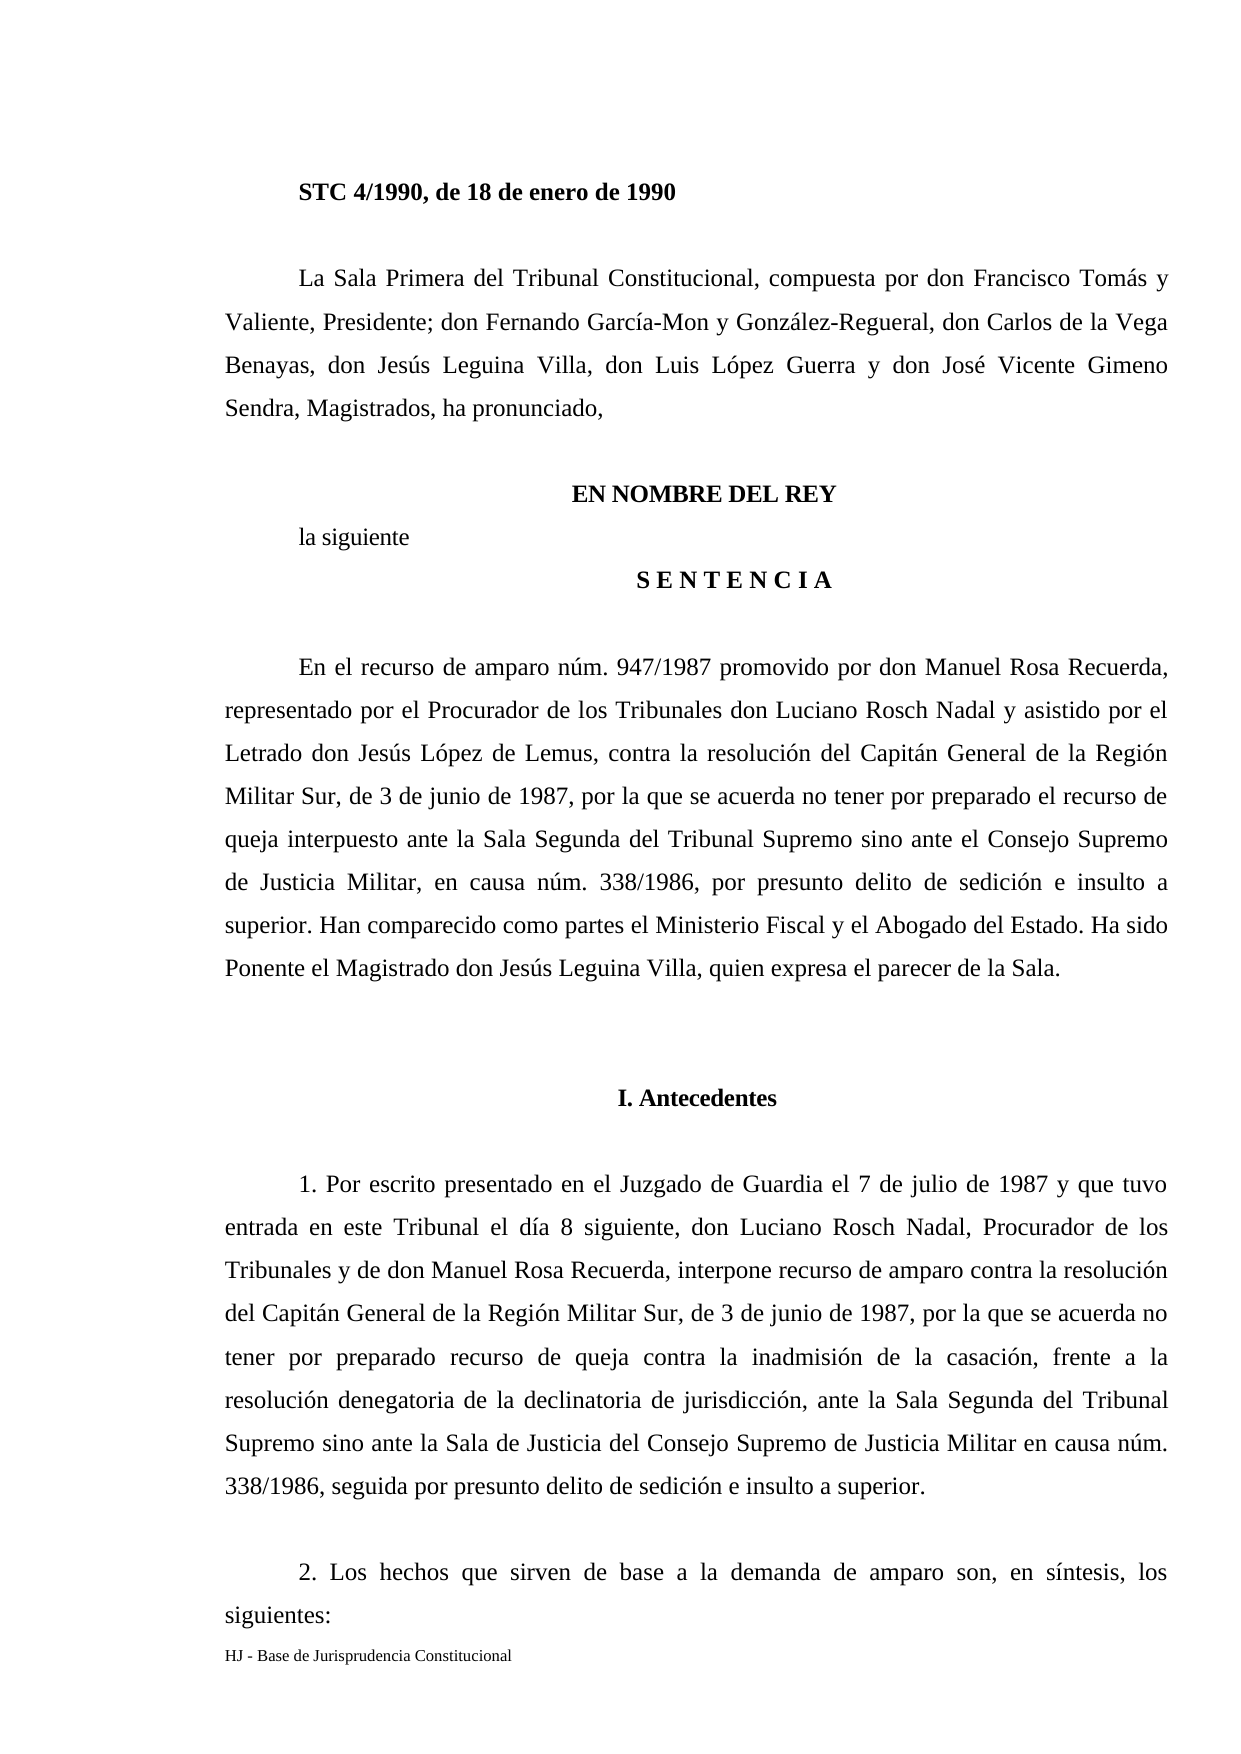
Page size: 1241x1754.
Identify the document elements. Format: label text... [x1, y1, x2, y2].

text I. Antecedentes [224, 1083, 1169, 1112]
text STC 4/1990, de 18 de enero de 1990 [224, 177, 1169, 206]
text En el recurso de amparo núm. 947/1987 promovido por don Manuel Rosa Recuerda, representado por el Procurador de los Tribunales don Luciano Rosch Nadal y asistido por el Letrado don Jesús López de Lemus, contra la resolución del Capitán General de la Región Militar Sur, de 3 de junio de 1987, por la que se acuerda no tener por preparado el recurso de queja interpuesto ante la Sala Segunda del Tribunal Supremo sino ante el Consejo Supremo de Justicia Militar, en causa núm. 338/1986, por presunto delito de sedición e insulto a superior. Han comparecido como partes el Ministerio Fiscal y el Abogado del Estado. Ha sido Ponente el Magistrado don Jesús Leguina Villa, quien expresa el parecer de la Sala. [224, 652, 1169, 982]
text 1. Por escrito presentado en el Juzgado de Guardia el 7 de julio de 1987 y que tuvo entrada en este Tribunal el día 8 siguiente, don Luciano Rosch Nadal, Procurador de los Tribunales y de don Manuel Rosa Recuerda, interpone recurso de amparo contra la resolución del Capitán General de la Región Militar Sur, de 3 de junio de 1987, por la que se acuerda no tener por preparado recurso de queja contra la inadmisión de la casación, frente a la resolución denegatoria de la declinatoria de jurisdicción, ante la Sala Segunda del Tribunal Supremo sino ante la Sala de Justicia del Consejo Supremo de Justicia Militar en causa núm. 338/1986, seguida por presunto delito de sedición e insulto a superior. [224, 1169, 1169, 1500]
text La Sala Primera del Tribunal Constitucional, compuesta por don Francisco Tomás y Valiente, Presidente; don Fernando García-Mon y González-Regueral, don Carlos de la Vega Benayas, don Jesús Leguina Villa, don Luis López Guerra y don José Vicente Gimeno Sendra, Magistrados, ha pronunciado, [224, 263, 1169, 422]
text 2. Los hechos que sirven de base a la demanda de amparo son, en síntesis, los siguientes: [224, 1557, 1169, 1629]
text S E N T E N C I A [224, 565, 1169, 594]
text la siguiente [224, 522, 1110, 551]
text EN NOMBRE DEL REY [224, 479, 1110, 508]
